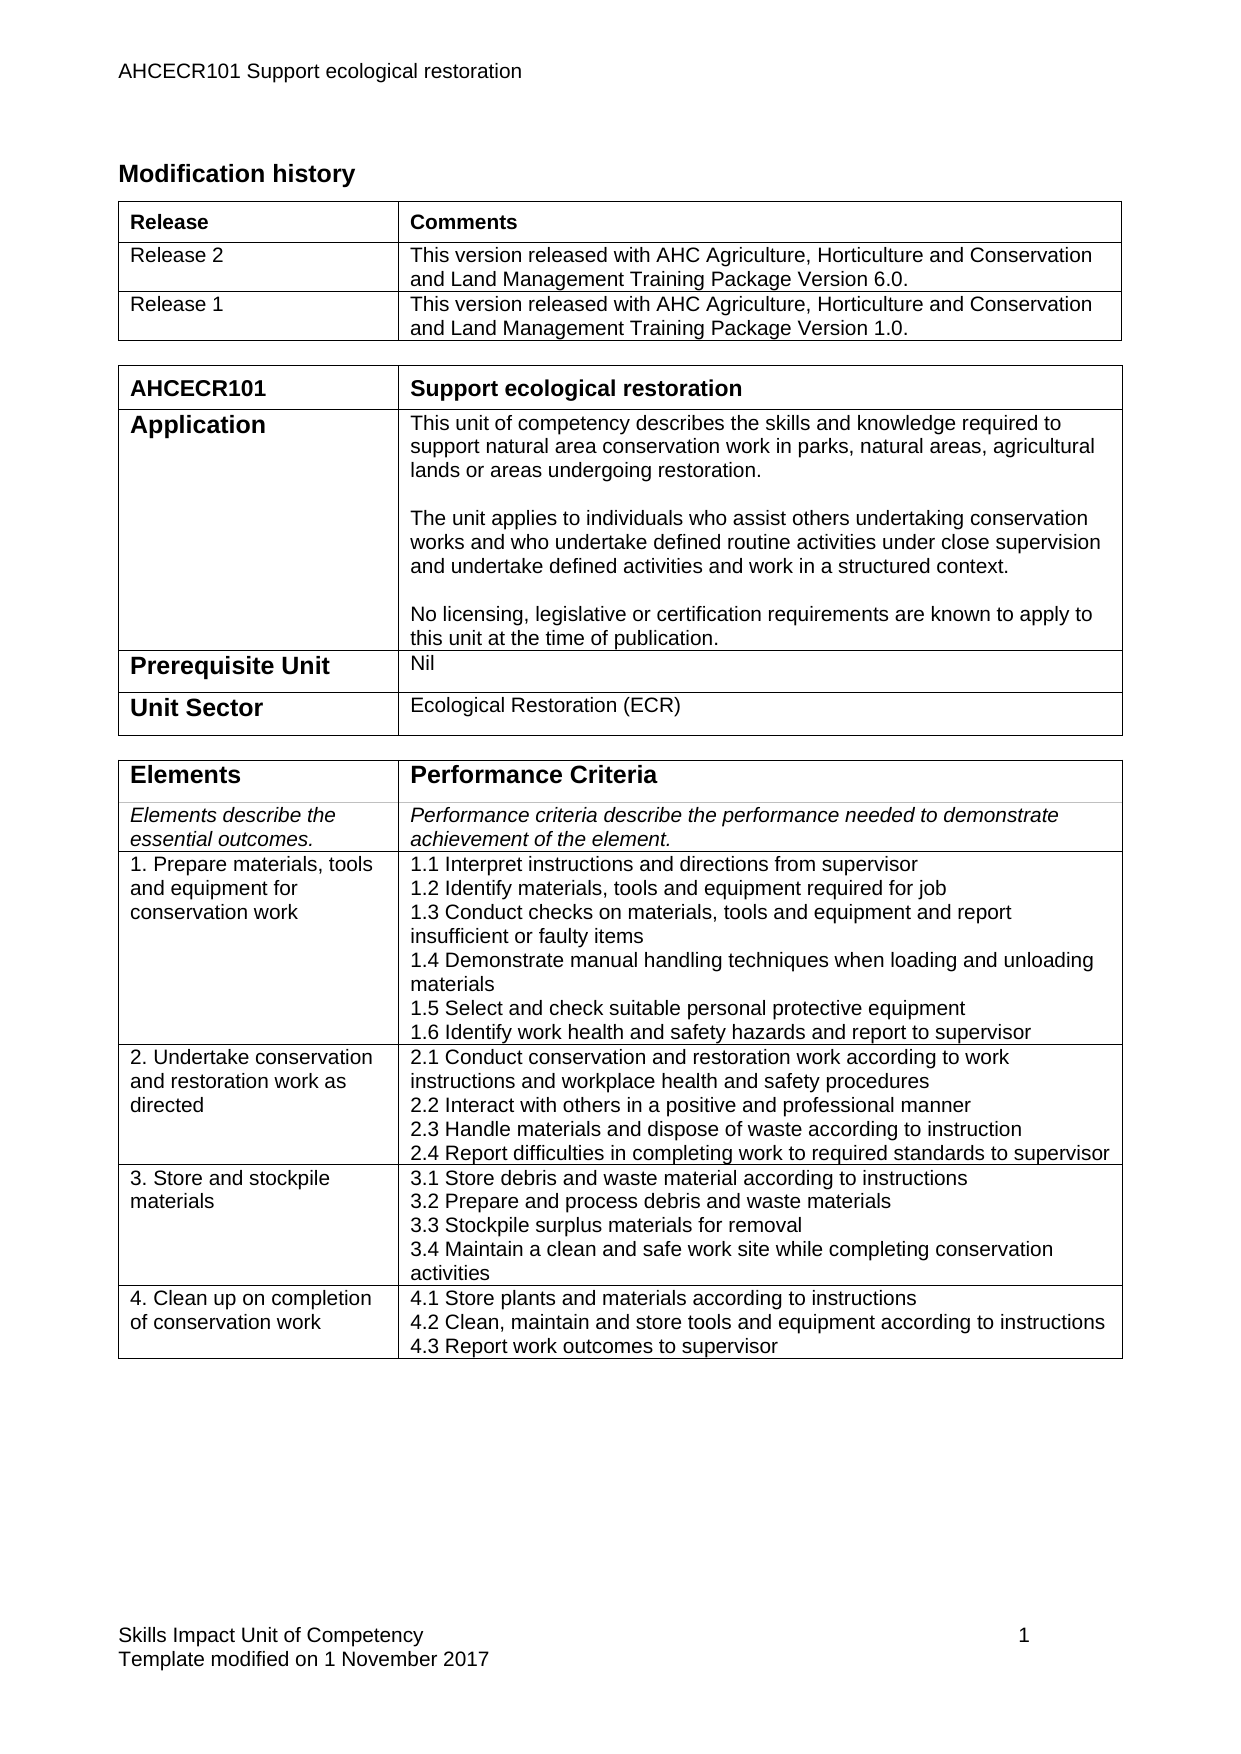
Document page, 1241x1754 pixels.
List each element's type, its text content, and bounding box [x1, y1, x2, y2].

table_cell Ecological Restoration (ECR) [399, 693, 1122, 734]
table_header AHCECR101 [119, 366, 398, 409]
table_cell 4. Clean up on completion of conservation work [119, 1286, 398, 1358]
table_header Performance Criteria [399, 761, 1122, 802]
table_cell Performance criteria describe the performance needed to demonstrate achievement of the element. [399, 803, 1122, 851]
table_cell Prerequisite Unit [119, 651, 398, 692]
table_cell 2. Undertake conservation and restoration work as directed [119, 1045, 398, 1164]
table_cell 1. Prepare materials, tools and equipment for conservation work [119, 852, 398, 1043]
table_cell Application [119, 410, 398, 650]
table_cell Elements describe the essential outcomes. [119, 803, 398, 851]
table_header Release [119, 202, 398, 242]
table_cell 4.1 Store plants and materials according to instructions 4.2 Clean, maintain and store tools and equipment according to instructions 4.3 Report work outcomes to supervisor [399, 1286, 1122, 1358]
table_header Comments [399, 202, 1121, 242]
table_header Support ecological restoration [399, 366, 1122, 409]
table_cell Unit Sector [119, 693, 398, 734]
table_cell This version released with AHC Agriculture, Horticulture and Conservation and Land Management Training Package Version 1.0. [399, 292, 1121, 340]
table_cell 3. Store and stockpile materials [119, 1165, 398, 1285]
table_cell Nil [399, 651, 1122, 692]
table_cell Release 1 [119, 292, 398, 340]
table_cell 3.1 Store debris and waste material according to instructions 3.2 Prepare and process debris and waste materials 3.3 Stockpile surplus materials for removal 3.4 Maintain a clean and safe work site while completing conservation activities [399, 1165, 1122, 1285]
table_cell 2.1 Conduct conservation and restoration work according to work instructions and workplace health and safety procedures 2.2 Interact with others in a positive and professional manner 2.3 Handle materials and dispose of waste according to instruction 2.4 Report difficulties in completing work to required standards to supervisor [399, 1045, 1122, 1164]
table_cell 1.1 Interpret instructions and directions from supervisor 1.2 Identify materials, tools and equipment required for job 1.3 Conduct checks on materials, tools and equipment and report insufficient or faulty items 1.4 Demonstrate manual handling techniques when loading and unloading materials 1.5 Select and check suitable personal protective equipment 1.6 Identify work health and safety hazards and report to supervisor [399, 852, 1122, 1043]
table_cell This version released with AHC Agriculture, Horticulture and Conservation and Land Management Training Package Version 6.0. [399, 243, 1121, 291]
table_cell This unit of competency describes the skills and knowledge required to support natural area conservation work in parks, natural areas, agricultural lands or areas undergoing restoration. The unit applies to individuals who assist others undertaking conservation works and who undertake defined routine activities under close supervision and undertake defined activities and work in a structured context. No licensing, legislative or certification requirements are known to apply to this unit at the time of publication. [399, 410, 1122, 650]
subtitle Modification history [118, 159, 1122, 188]
table_cell Release 2 [119, 243, 398, 291]
table_header Elements [119, 761, 398, 802]
